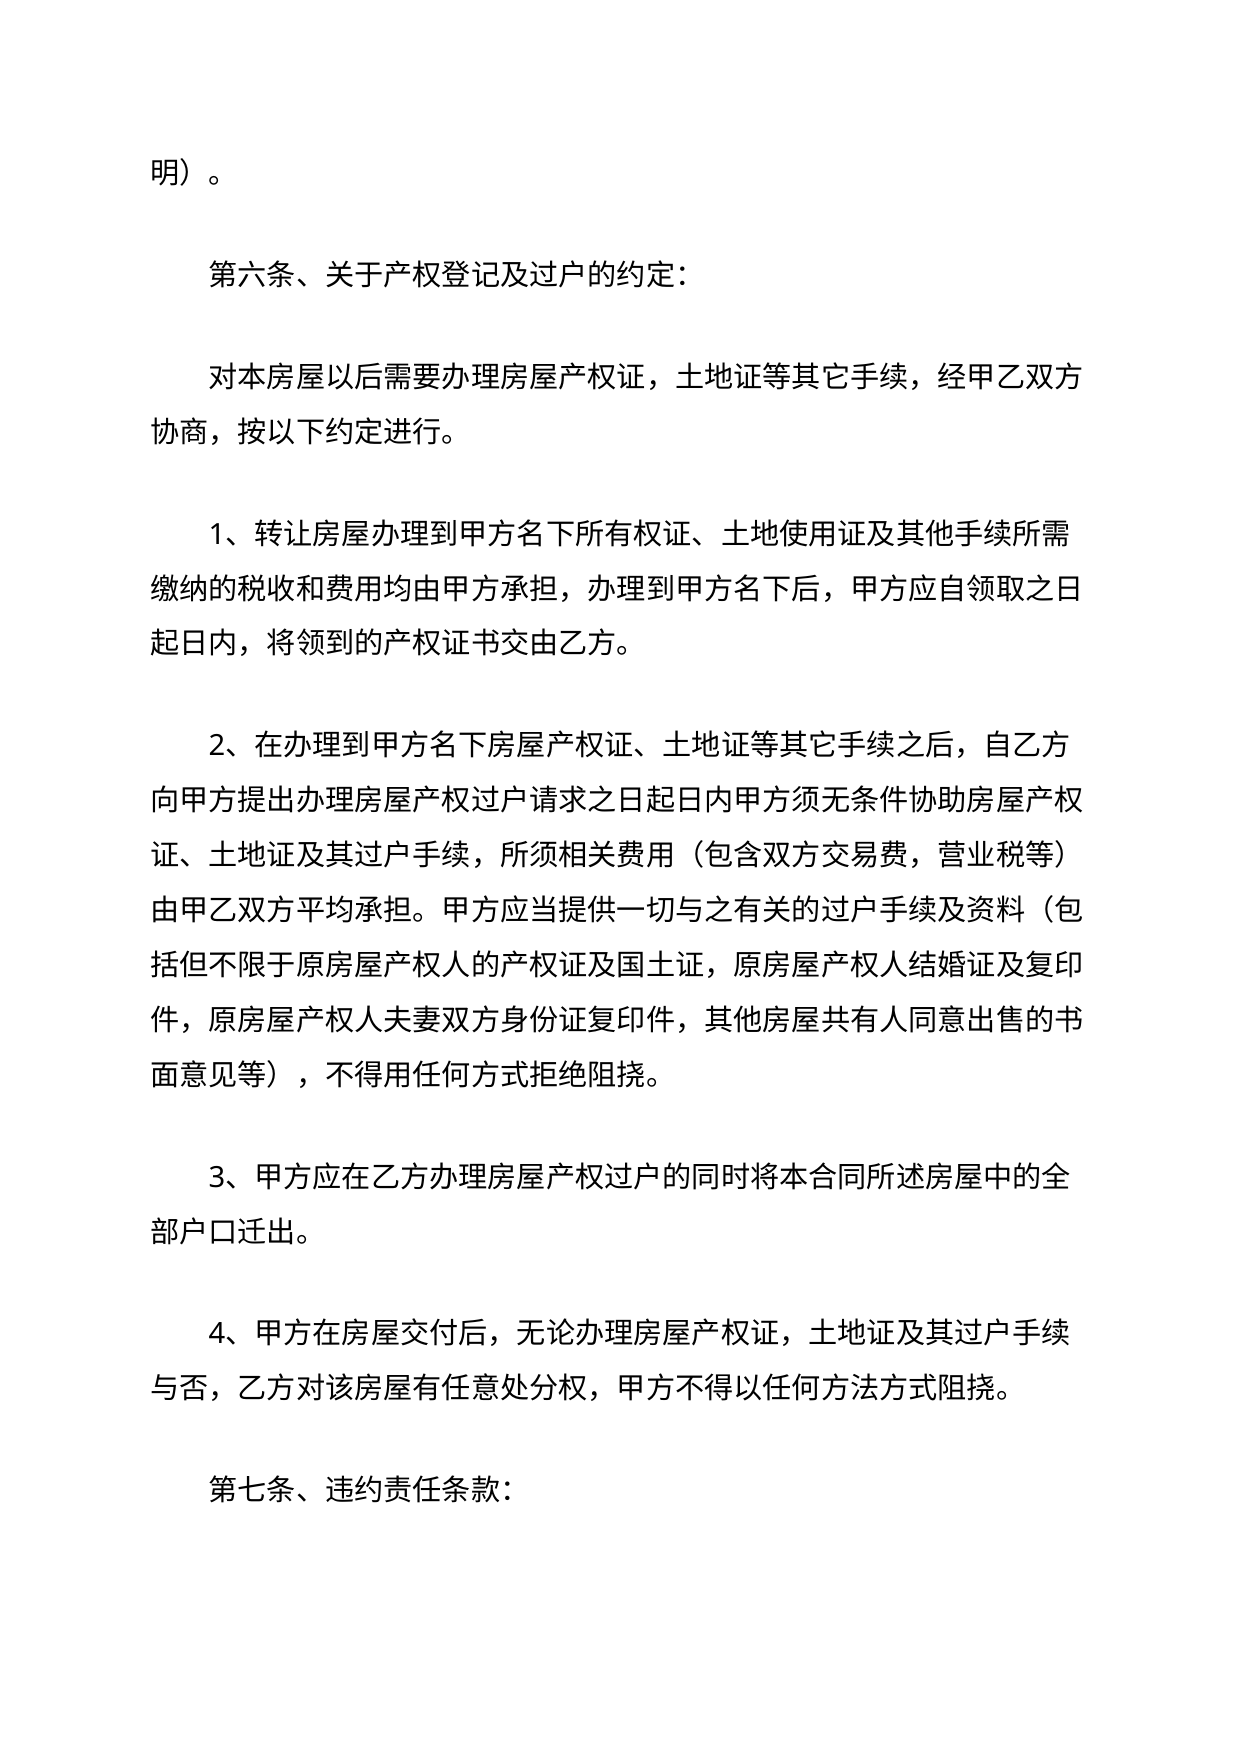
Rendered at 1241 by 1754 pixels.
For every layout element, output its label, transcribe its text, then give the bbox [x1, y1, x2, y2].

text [150, 150, 1090, 192]
text 3、甲方应在乙方办理房屋产权过户的同时将本合同所述房屋中的全部户口迁出。 [150, 1153, 1090, 1250]
text 2、在办理到甲方名下房屋产权证、土地证等其它手续之后，自乙方向甲方提出办理房屋产权过户请求之日起日内甲方须无条件协助房屋产权证、土地证及其过户手续，所须相关费用（包含双方交易费，营业税等）由甲乙双方平均承担。甲方应当提供一切与之有关的过户手续及资料（包括但不限于原房屋产权人的产权证及国土证，原房屋产权人结婚证及复印件，原房屋产权人夫妻双方身份证复印件，其他房屋共有人同意出售的书面意见等），不得用任何方式拒绝阻挠。 [150, 722, 1090, 1094]
text 对本房屋以后需要办理房屋产权证，土地证等其它手续，经甲乙双方协商，按以下约定进行。 [150, 353, 1090, 451]
text 第六条、关于产权登记及过户的约定： [150, 252, 1090, 294]
text 第七条、违约责任条款： [150, 1467, 1090, 1509]
text 4、甲方在房屋交付后，无论办理房屋产权证，土地证及其过户手续与否，乙方对该房屋有任意处分权，甲方不得以任何方法方式阻挠。 [150, 1310, 1090, 1407]
text 1、转让房屋办理到甲方名下所有权证、土地使用证及其他手续所需缴纳的税收和费用均由甲方承担，办理到甲方名下后，甲方应自领取之日起日内，将领到的产权证书交由乙方。 [150, 510, 1090, 662]
